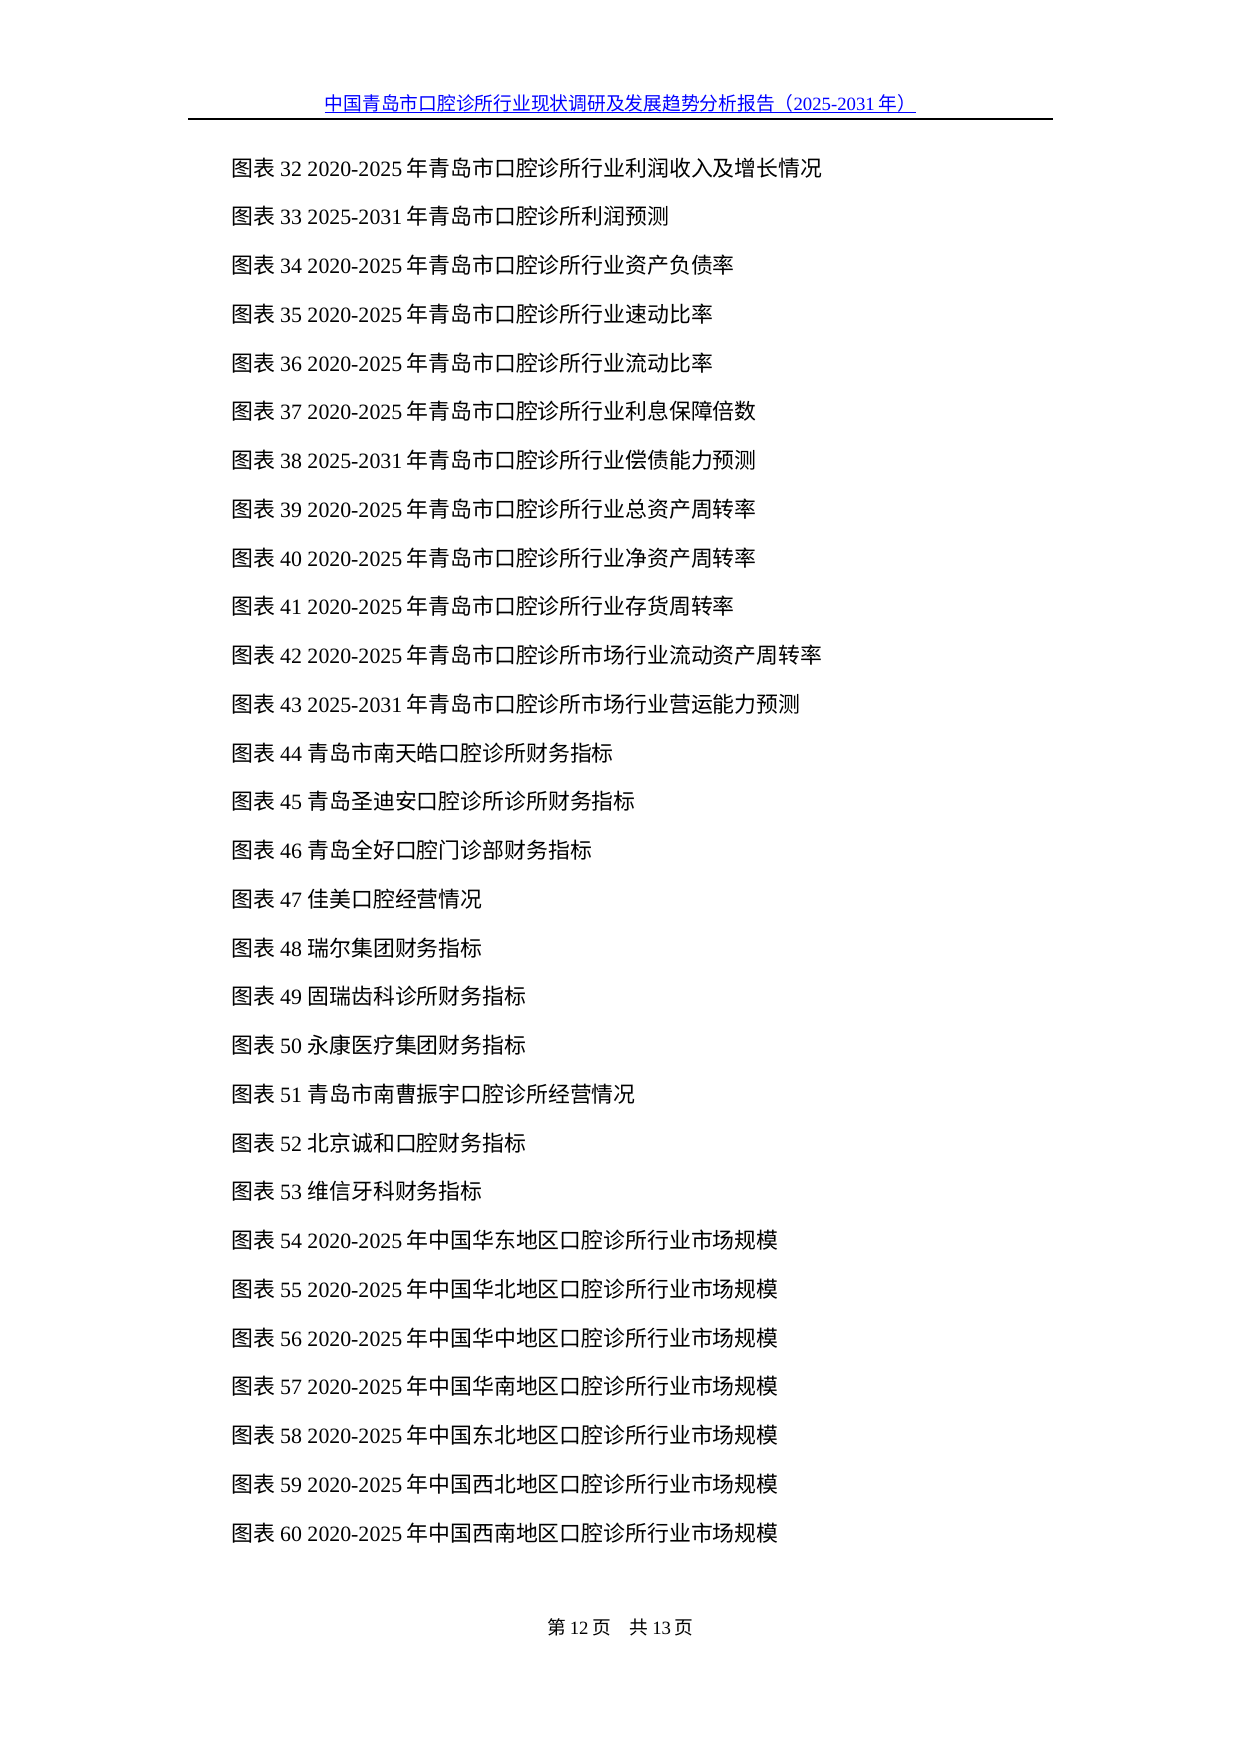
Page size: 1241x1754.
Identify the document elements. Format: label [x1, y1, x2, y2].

text [187, 150, 1053, 1548]
